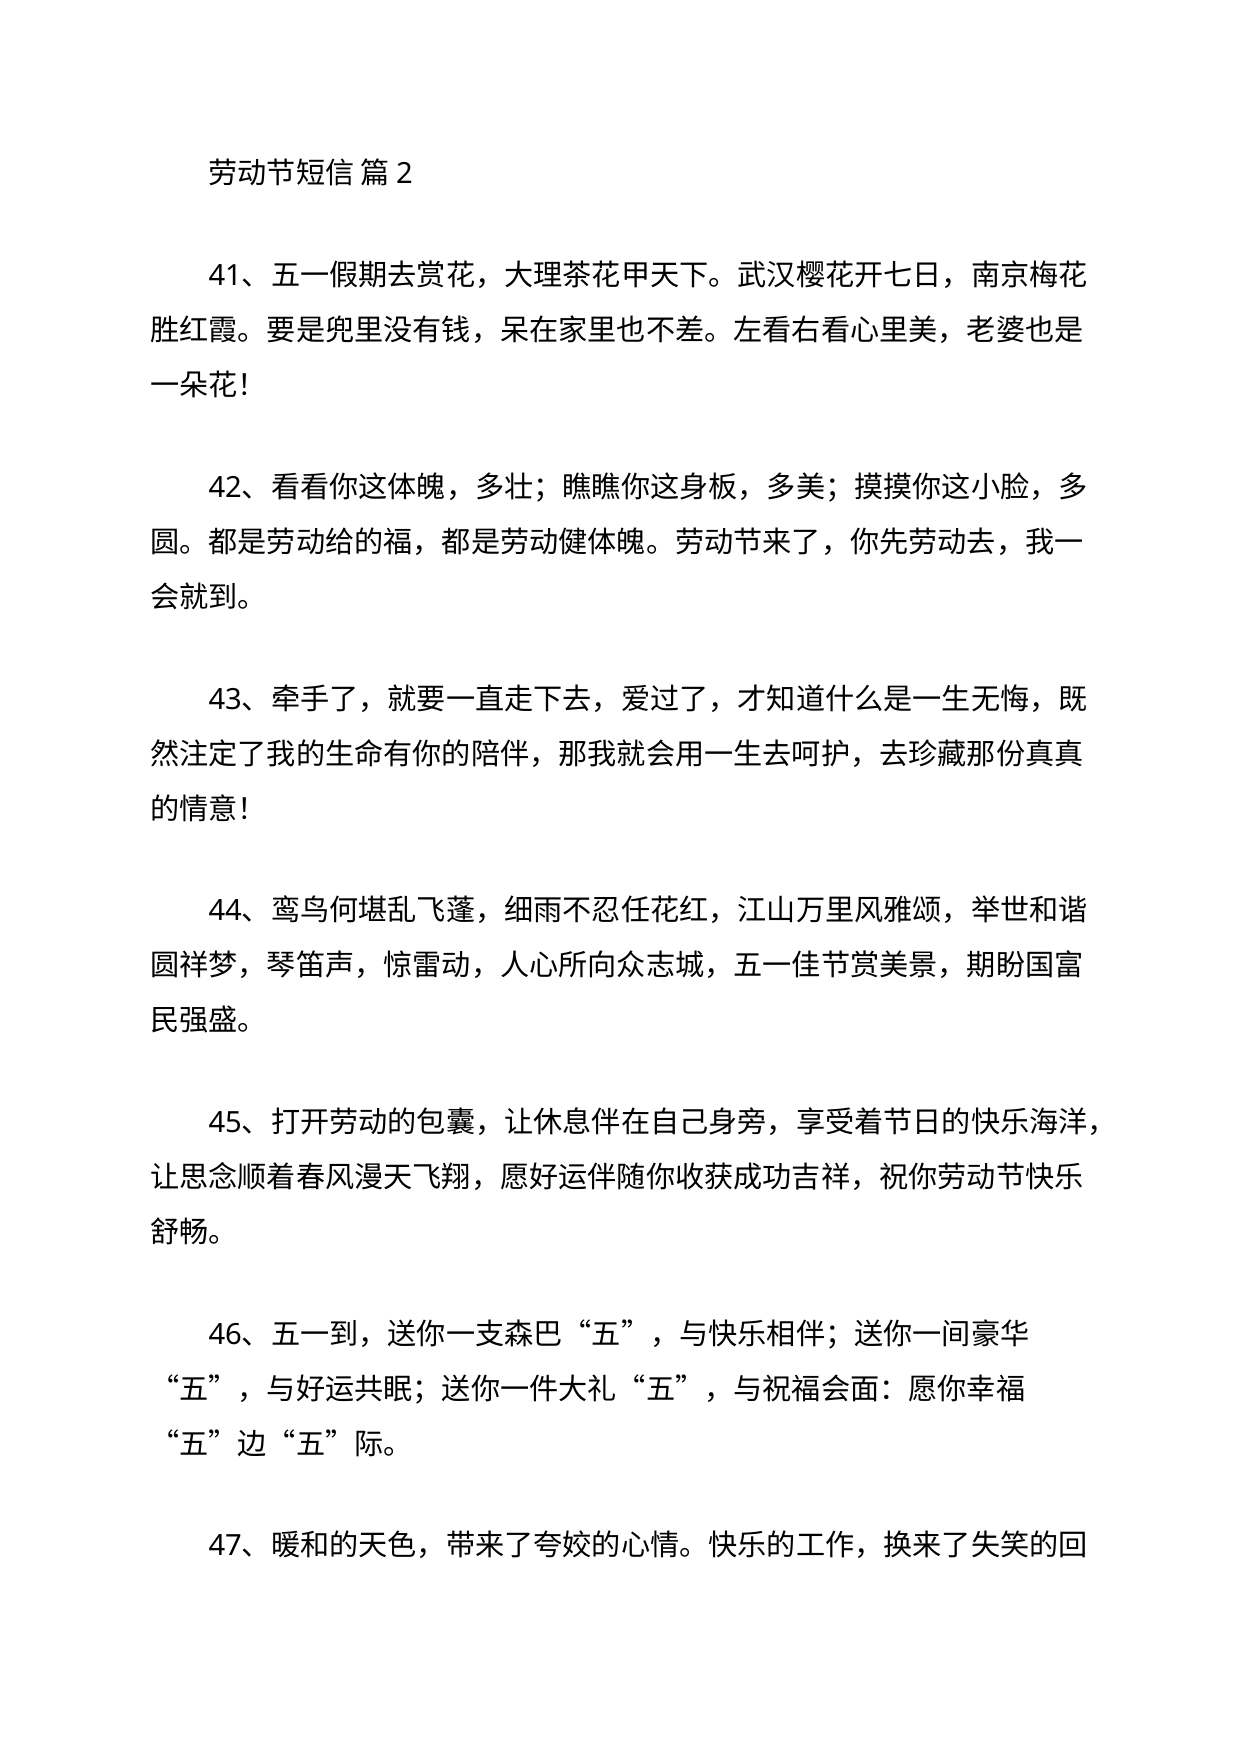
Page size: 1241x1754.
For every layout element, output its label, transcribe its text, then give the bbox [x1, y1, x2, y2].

text 46、五一到，送你一支森巴“五”，与快乐相伴；送你一间豪华“五”，与好运共眠；送你一件大礼“五”，与祝福会面：愿你幸福“五”边“五”际。 [150, 1310, 1090, 1462]
text 劳动节短信 篇2 [150, 150, 1090, 192]
text 42、看看你这体魄，多壮；瞧瞧你这身板，多美；摸摸你这小脸，多圆。都是劳动给的福，都是劳动健体魄。劳动节来了，你先劳动去，我一会就到。 [150, 464, 1090, 616]
text 44、鸾鸟何堪乱飞蓬，细雨不忍任花红，江山万里风雅颂，举世和谐圆祥梦，琴笛声，惊雷动，人心所向众志城，五一佳节赏美景，期盼国富民强盛。 [150, 887, 1090, 1039]
text 43、牵手了，就要一直走下去，爱过了，才知道什么是一生无悔，既然注定了我的生命有你的陪伴，那我就会用一生去呵护，去珍藏那份真真的情意！ [150, 675, 1090, 827]
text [150, 1522, 1090, 1564]
text 41、五一假期去赏花，大理茶花甲天下。武汉樱花开七日，南京梅花胜红霞。要是兜里没有钱，呆在家里也不差。左看右看心里美，老婆也是一朵花！ [150, 252, 1090, 404]
text 45、打开劳动的包囊，让休息伴在自己身旁，享受着节日的快乐海洋，让思念顺着春风漫天飞翔，愿好运伴随你收获成功吉祥，祝你劳动节快乐舒畅。 [150, 1099, 1090, 1251]
